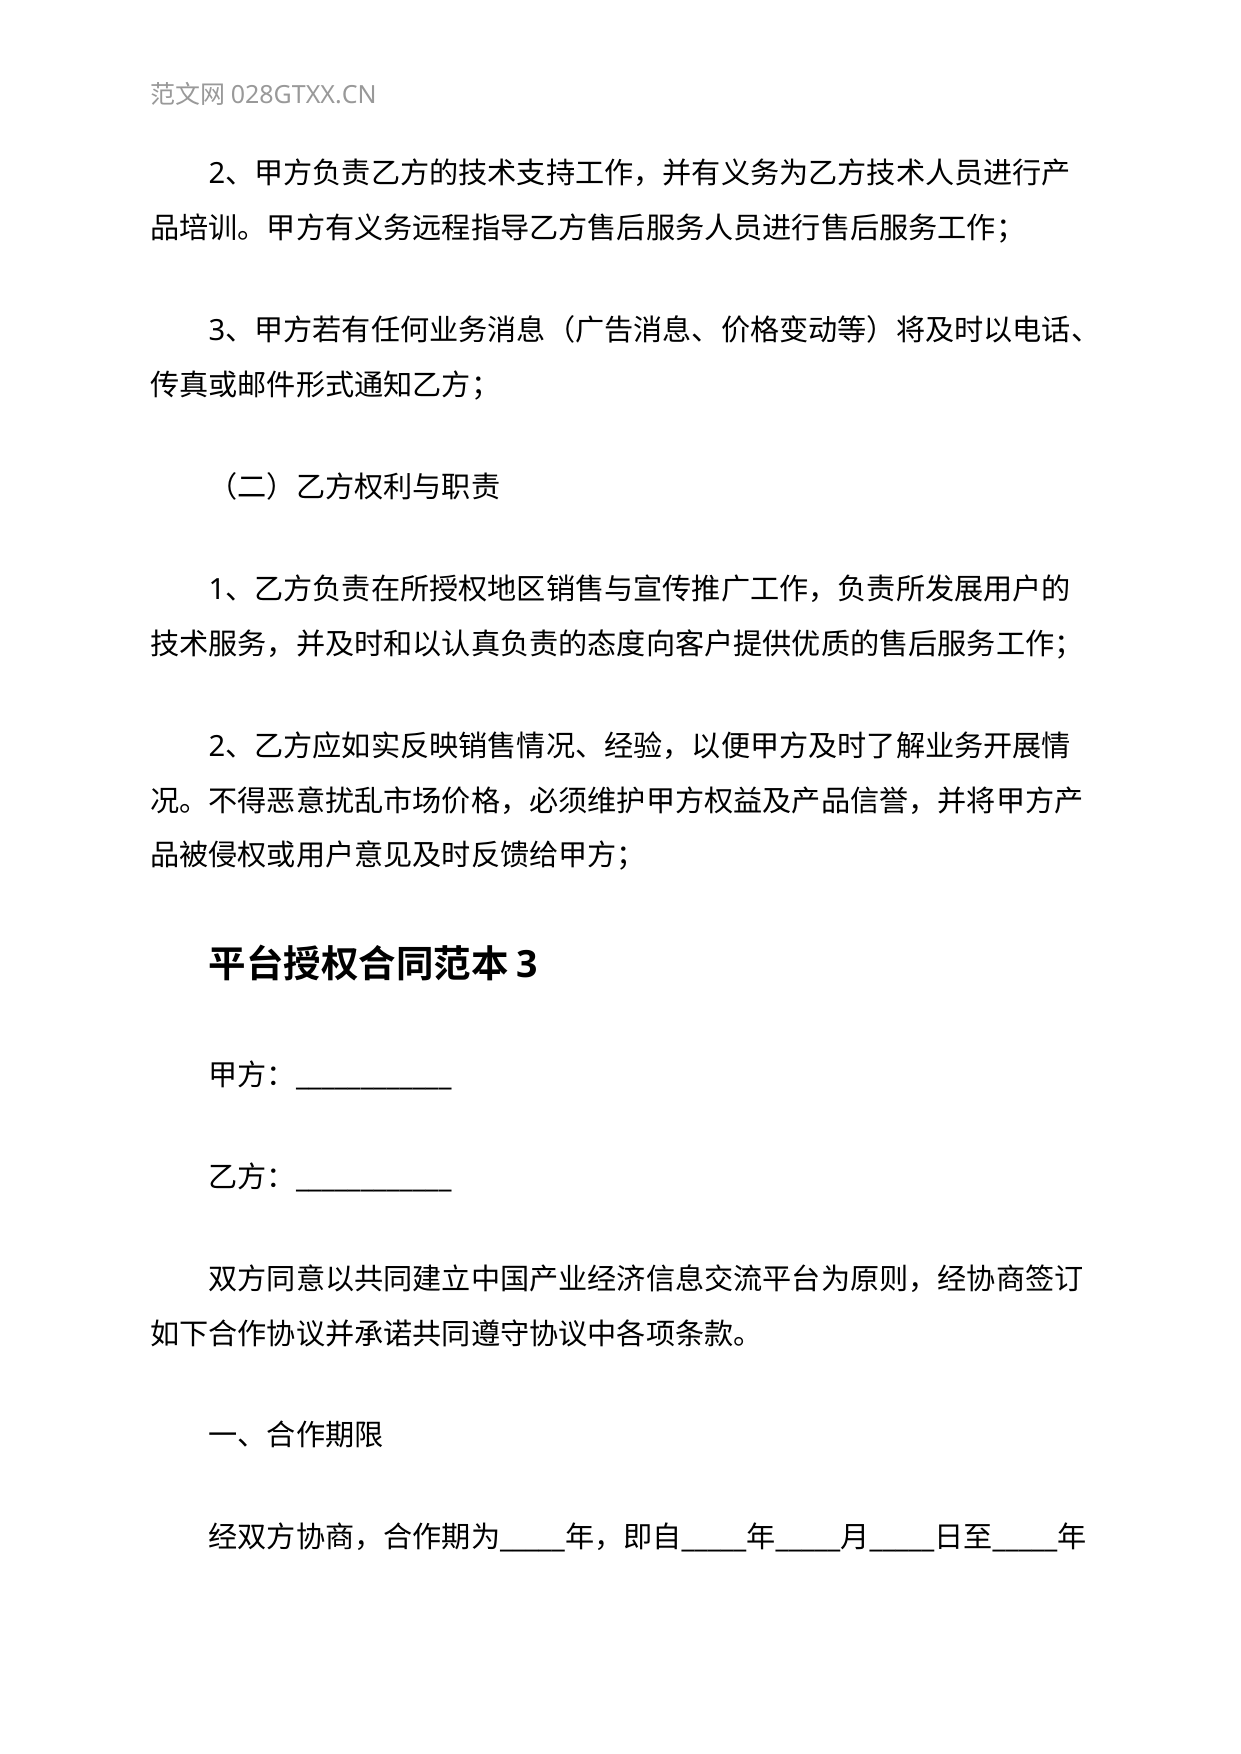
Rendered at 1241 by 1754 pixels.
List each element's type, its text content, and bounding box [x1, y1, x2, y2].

text 2、甲方负责乙方的技术支持工作，并有义务为乙方技术人员进行产品培训。甲方有义务远程指导乙方售后服务人员进行售后服务工作； [150, 150, 1090, 247]
text （二）乙方权利与职责 [150, 463, 1090, 506]
text 甲方：____________ [150, 1051, 1090, 1094]
text 乙方：____________ [150, 1153, 1090, 1196]
text 2、乙方应如实反映销售情况、经验，以便甲方及时了解业务开展情况。不得恶意扰乱市场价格，必须维护甲方权益及产品信誉，并将甲方产品被侵权或用户意见及时反馈给甲方； [150, 722, 1090, 874]
text 一、合作期限 [150, 1412, 1090, 1454]
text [150, 1514, 1090, 1556]
text 1、乙方负责在所授权地区销售与宣传推广工作，负责所发展用户的技术服务，并及时和以认真负责的态度向客户提供优质的售后服务工作； [150, 565, 1090, 663]
text 平台授权合同范本3 [150, 934, 1090, 988]
text 双方同意以共同建立中国产业经济信息交流平台为原则，经协商签订如下合作协议并承诺共同遵守协议中各项条款。 [150, 1255, 1090, 1352]
text 3、甲方若有任何业务消息（广告消息、价格变动等）将及时以电话、传真或邮件形式通知乙方； [150, 307, 1090, 404]
